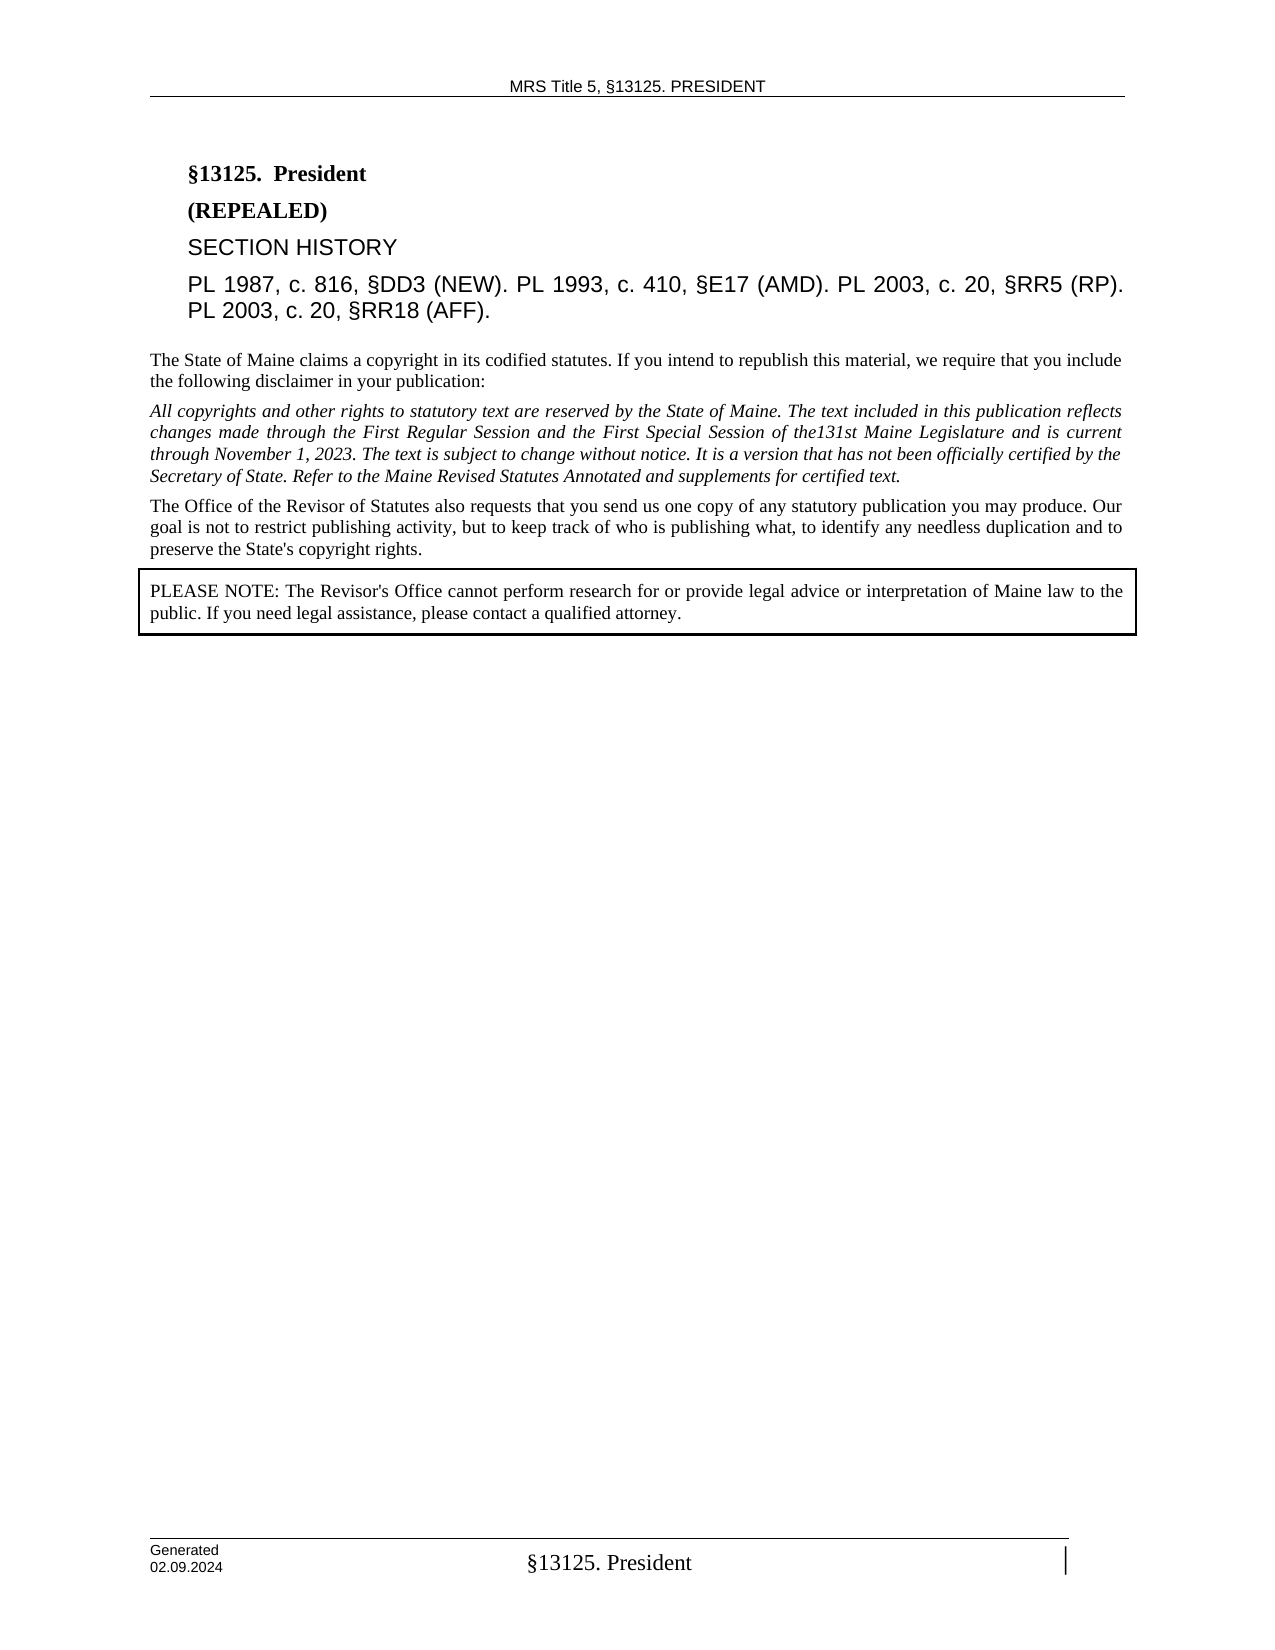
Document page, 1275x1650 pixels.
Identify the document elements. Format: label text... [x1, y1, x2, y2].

text (REPEALED) [187, 197, 1125, 223]
text SECTION HISTORY [187, 234, 1125, 260]
text The Office of the Revisor of Statutes also requests that you send us one copy of any statutory publication you may produce. Our goal is not to restrict publishing activity, but to keep track of who is publishing what, to identify any needless duplication and to preserve the State's copyright rights. [150, 494, 1125, 559]
text The State of Maine claims a copyright in its codified statutes. If you intend to republish this material, we require that you include the following disclaimer in your publication: [150, 348, 1125, 392]
text PL 1987, c. 816, §DD3 (NEW). PL 1993, c. 410, §E17 (AMD). PL 2003, c. 20, §RR5 (RP). PL 2003, c. 20, §RR18 (AFF). [187, 271, 1125, 323]
text PLEASE NOTE: The Revisor's Office cannot perform research for or provide legal advice or interpretation of Maine law to the public. If you need legal assistance, please contact a qualified attorney. [140, 570, 1135, 633]
text All copyrights and other rights to statutory text are reserved by the State of Maine. The text included in this publication reflects changes made through the First Regular Session and the First Special Session of the131st Maine Legislature and is current through November 1, 2023 . The text is subject to change without notice. It is a version that has not been officially certified by the Secretary of State. Refer to the Maine Revised Statutes Annotated and supplements for certified text. [150, 400, 1125, 486]
text §13125. President [187, 160, 1125, 187]
